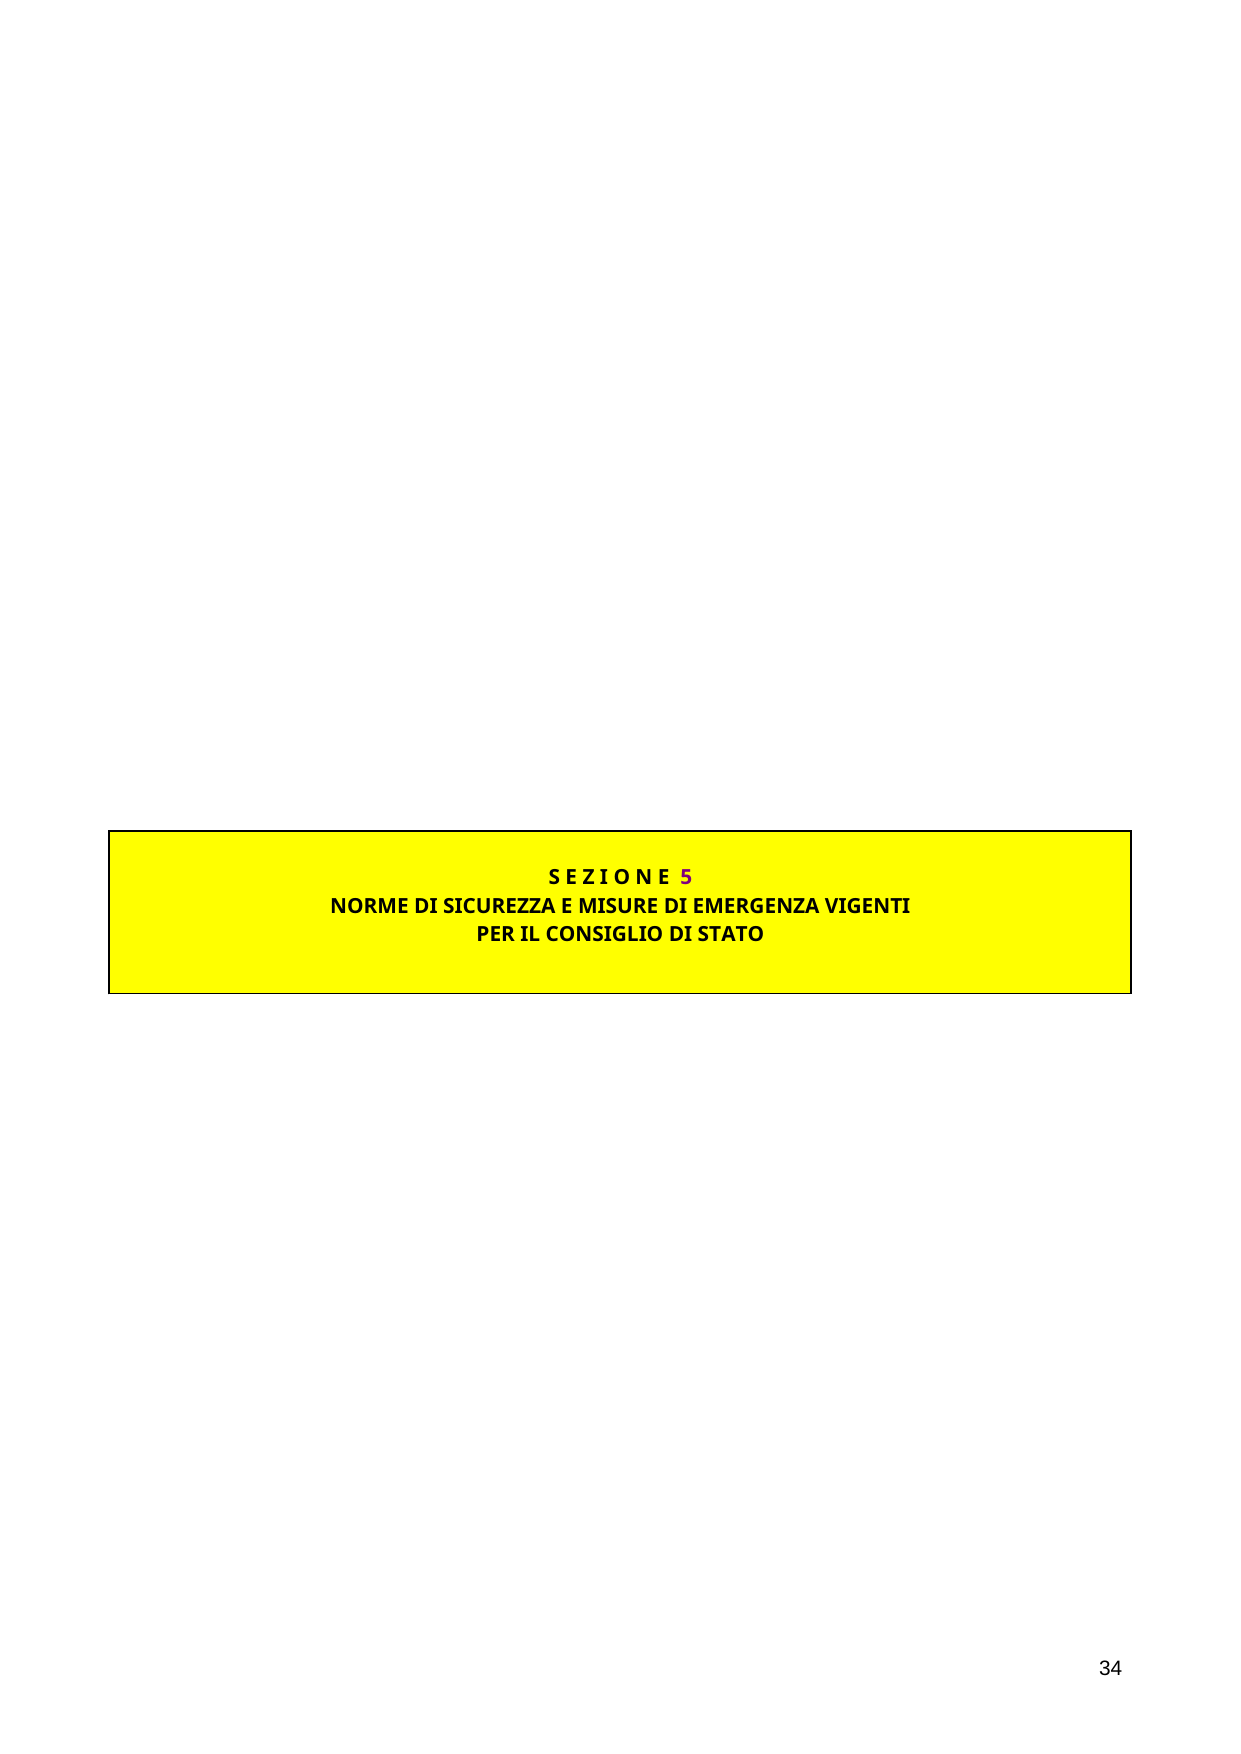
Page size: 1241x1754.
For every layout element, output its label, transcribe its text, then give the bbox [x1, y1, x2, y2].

text S E Z I O N E 5 [110, 859, 1130, 887]
text PER IL CONSIGLIO DI STATO [110, 916, 1130, 944]
text NORME DI SICUREZZA E MISURE DI EMERGENZA VIGENTI [110, 887, 1130, 916]
